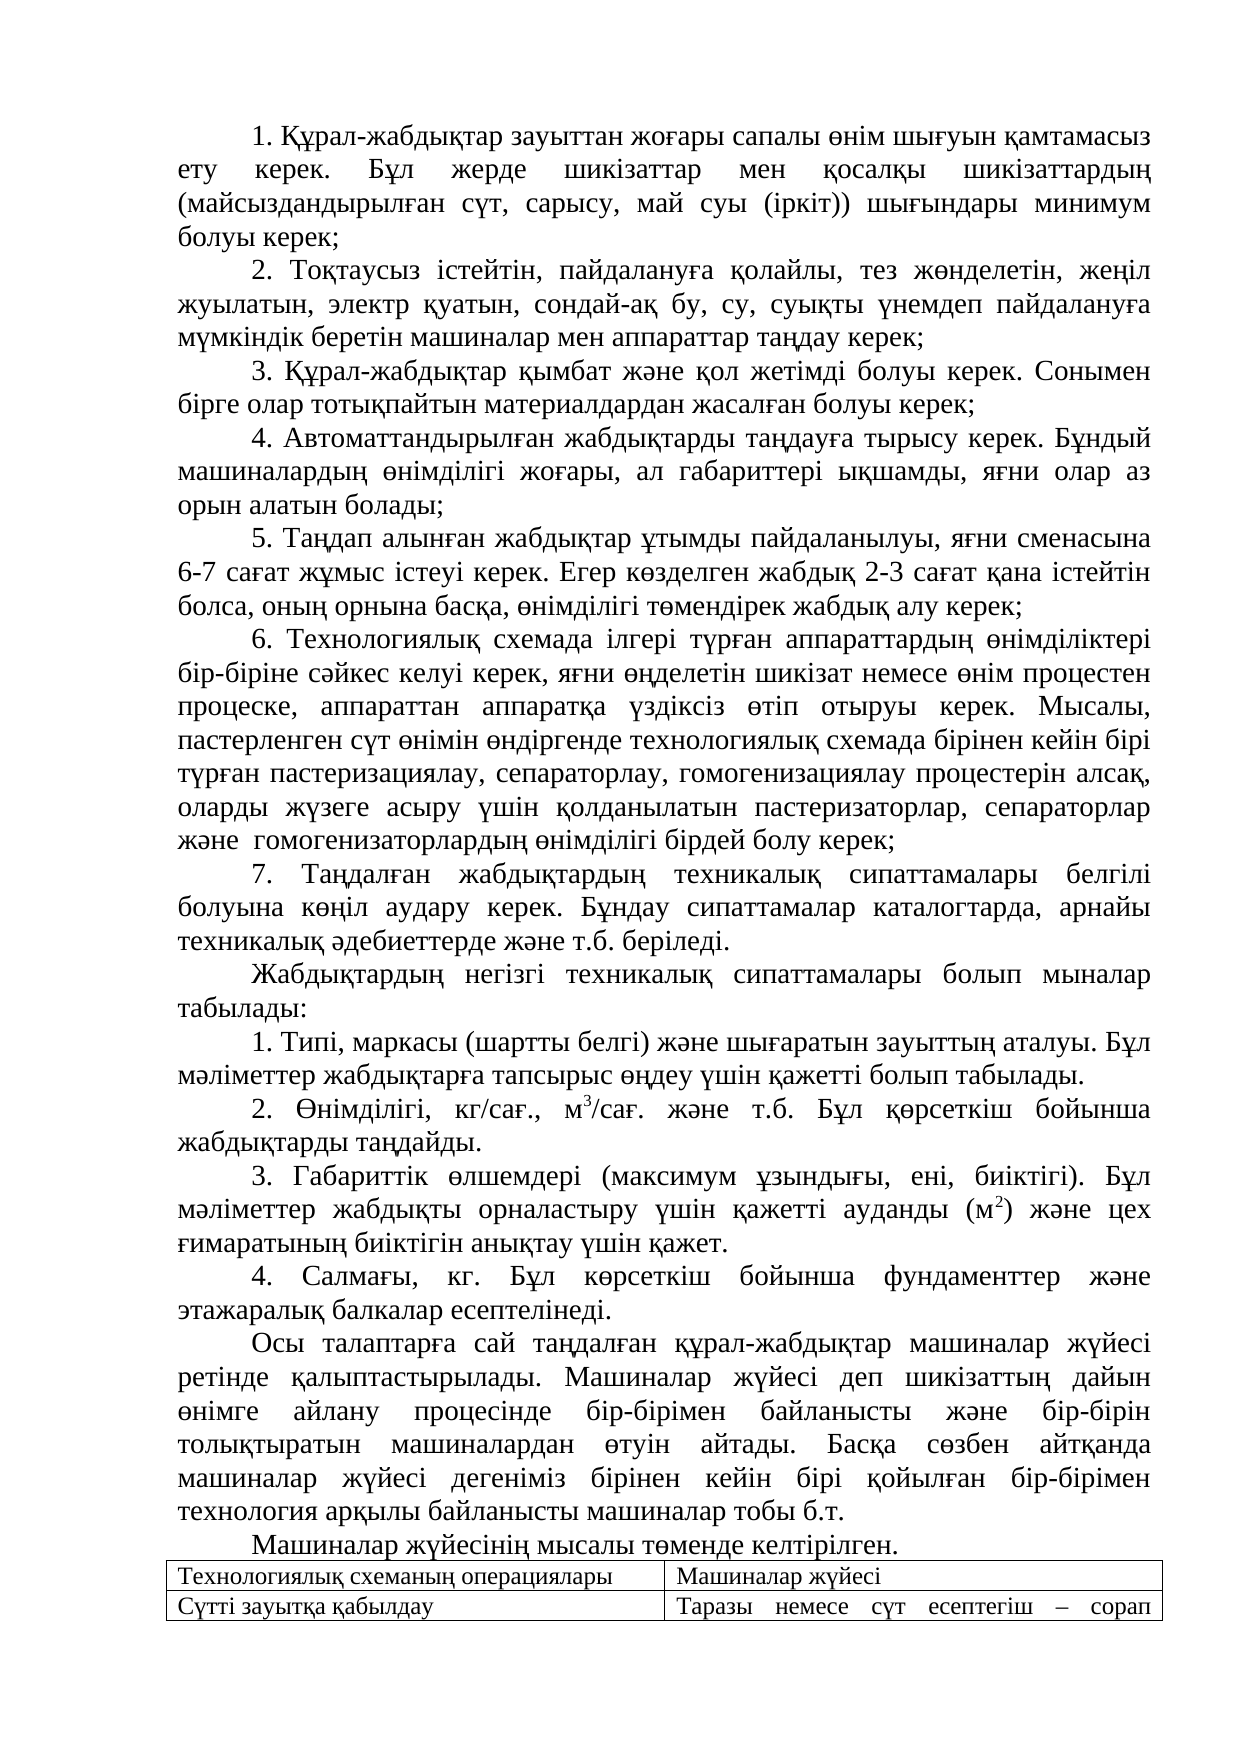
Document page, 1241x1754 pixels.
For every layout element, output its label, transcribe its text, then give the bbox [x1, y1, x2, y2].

text 2. Тоқтаусыз істейтін, пайдалануға қолайлы, тез жөнделетін, жеңіл жуылатын, электр қуатын, сондай-ақ бу, су, суықты үнемдеп пайдалануға мүмкіндік беретін машиналар мен аппараттар таңдау керек; [177, 252, 1152, 353]
text 2. Өнімділігі, кг/сағ., м3/сағ. және т.б. Бұл қөрсеткіш бойынша жабдықтарды таңдайды. [177, 1091, 1152, 1158]
text 6. Технологиялық схемада ілгері түрған аппараттардың өнімділіктері бір-біріне сәйкес келуі керек, яғни өңделетін шикізат немесе өнім процестен процеске, аппараттан аппаратқа үздіксіз өтіп отыруы керек. Мысалы, пастерленген сүт өнімін өндіргенде технологиялық схемада бірінен кейін бірі түрған пастеризациялау, сепараторлау, гомогенизациялау процестерін алсақ, оларды жүзеге асыру үшін қолданылатын пастеризаторлар, сепараторлар және гомогенизаторлардың өнімділігі бірдей болу керек; [177, 621, 1152, 856]
text Осы талаптарға сай таңдалған құрал-жабдықтар машиналар жүйесі ретінде қалыптастырылады. Машиналар жүйесі деп шикізаттың дайын өнімге айлану процесінде бір-бірімен байланысты және бір-бірін толықтыратын машиналардан өтуін айтады. Басқа сөзбен айтқанда машиналар жүйесі дегеніміз бірінен кейін бірі қойылған бір-бірімен технология арқылы байланысты машиналар тобы б.т. [177, 1326, 1152, 1527]
text 7. Таңдалған жабдықтардың техникалық сипаттамалары белгілі болуына көңіл аудару керек. Бұндау сипаттамалар каталогтарда, арнайы техникалық әдебиеттерде және т.б. беріледі. [177, 856, 1152, 957]
text 3. Құрал-жабдықтар қымбат және қол жетімді болуы керек. Сонымен бірге олар тотықпайтын материалдардан жасалған болуы керек; [177, 353, 1152, 420]
text Жабдықтардың негізгі техникалық сипаттамалары болып мыналар табылады: [177, 957, 1152, 1024]
table_header Технологиялық схеманың операциялары [167, 1561, 664, 1590]
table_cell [665, 1591, 1162, 1620]
text 3. Габариттік өлшемдері (максимум ұзындығы, ені, биіктігі). Бұл мәліметтер жабдықты орналастыру үшін қажетті ауданды (м2) және цех ғимаратының биіктігін анықтау үшін қажет. [177, 1158, 1152, 1258]
text Машиналар жүйесінің мысалы төменде келтірілген. [177, 1527, 1152, 1560]
text 4. Автоматтандырылған жабдықтарды таңдауға тырысу керек. Бұндый машиналардың өнімділігі жоғары, ал габариттері ықшамды, яғни олар аз орын алатын болады; [177, 420, 1152, 521]
table_header Машиналар жүйесі [665, 1561, 1162, 1590]
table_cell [167, 1591, 664, 1620]
text 5. Таңдап алынған жабдықтар ұтымды пайдаланылуы, яғни сменасына 6-7 сағат жұмыс істеуі керек. Егер көзделген жабдық 2-3 сағат қана істейтін болса, оның орнына басқа, өнімділігі төмендірек жабдық алу керек; [177, 521, 1152, 621]
text 1. Типі, маркасы (шартты белгі) және шығаратын зауыттың аталуы. Бұл мәліметтер жабдықтарға тапсырыс өңдеу үшін қажетті болып табылады. [177, 1024, 1152, 1091]
text 1. Құрал-жабдықтар зауыттан жоғары сапалы өнім шығуын қамтамасыз ету керек. Бұл жерде шикізаттар мен қосалқы шикізаттардың (майсыздандырылған сүт, сарысу, май суы (іркіт)) шығындары минимум болуы керек; [177, 118, 1152, 252]
text 4. Салмағы, кг. Бұл көрсеткіш бойынша фундаменттер және этажаралық балкалар есептелінеді. [177, 1258, 1152, 1326]
